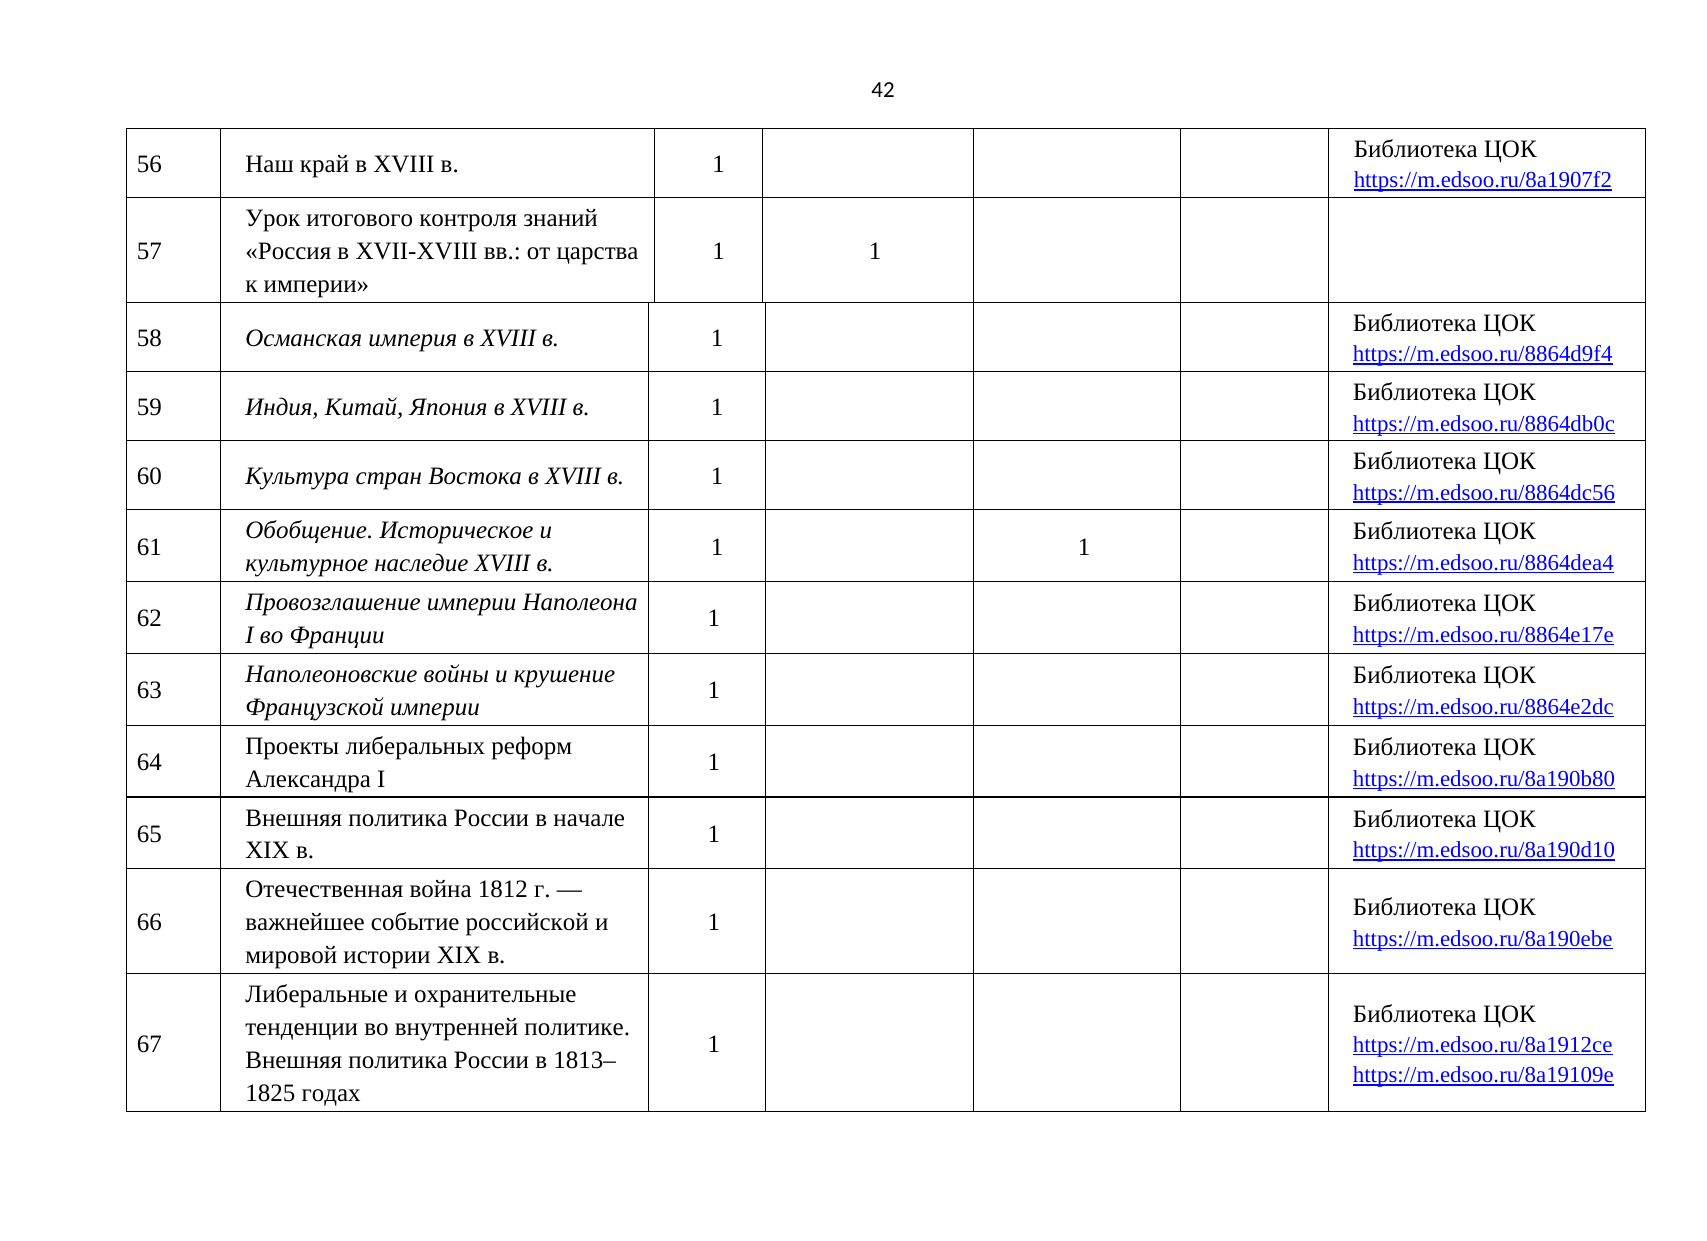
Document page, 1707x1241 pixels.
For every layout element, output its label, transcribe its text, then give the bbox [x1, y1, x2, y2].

table_cell Библиотека ЦОК https://m.edsoo.ru/8864db0c [1329, 372, 1645, 440]
table_cell [766, 869, 973, 973]
table_cell Библиотека ЦОК https://m.edsoo.ru/8a190ebe [1329, 869, 1645, 973]
table_cell 67 [127, 974, 220, 1111]
table_cell Библиотека ЦОК https://m.edsoo.ru/8864dc56 [1329, 441, 1645, 509]
table_cell [974, 974, 1180, 1111]
table_cell Библиотека ЦОК https://m.edsoo.ru/8a1912ce https://m.edsoo.ru/8a19109e [1329, 974, 1645, 1111]
table_cell Культура стран Востока в XVIII в. [221, 441, 648, 509]
table_cell 56 [127, 129, 220, 197]
table_cell [1181, 869, 1328, 973]
table_cell [1181, 582, 1328, 653]
table_cell Библиотека ЦОК https://m.edsoo.ru/8864dea4 [1329, 510, 1645, 581]
table_cell [1181, 726, 1328, 796]
table_cell Библиотека ЦОК https://m.edsoo.ru/8864e2dc [1329, 654, 1645, 724]
table_cell Библиотека ЦОК https://m.edsoo.ru/8a190b80 [1329, 726, 1645, 796]
table_cell [974, 654, 1180, 724]
table_cell [766, 654, 973, 724]
table_cell 60 [127, 441, 220, 509]
table_cell [1181, 510, 1328, 581]
table_cell [766, 798, 973, 868]
table_cell 1 [649, 372, 765, 440]
table_cell [974, 441, 1180, 509]
table_cell 1 [649, 869, 765, 973]
table_cell 62 [127, 582, 220, 653]
table_cell 65 [127, 798, 220, 868]
table_cell 1 [649, 654, 765, 724]
table_cell Османская империя в XVIII в. [221, 303, 648, 371]
table_cell Провозглашение империи Наполеона I во Франции [221, 582, 648, 653]
table_cell Библиотека ЦОК https://m.edsoo.ru/8864e17e [1329, 582, 1645, 653]
table_cell Библиотека ЦОК https://m.edsoo.ru/8a190d10 [1329, 798, 1645, 868]
table_cell [766, 510, 973, 581]
table_cell [1329, 198, 1645, 302]
table_cell 59 [127, 372, 220, 440]
table_cell [766, 726, 973, 796]
table_cell 1 [974, 510, 1180, 581]
table_cell 1 [649, 510, 765, 581]
table_cell [974, 798, 1180, 868]
table_cell Отечественная война 1812 г. — важнейшее событие российской и мировой истории XIX в. [221, 869, 648, 973]
table_cell [974, 869, 1180, 973]
table_cell Проекты либеральных реформ Александра I [221, 726, 648, 796]
table_cell 1 [655, 129, 762, 197]
table_cell [766, 372, 973, 440]
table_cell [974, 726, 1180, 796]
table_cell 61 [127, 510, 220, 581]
table_cell 1 [649, 798, 765, 868]
table_cell Наш край в XVIII в. [221, 129, 654, 197]
table_cell Библиотека ЦОК https://m.edsoo.ru/8a1907f2 [1329, 129, 1645, 197]
table_cell 1 [649, 974, 765, 1111]
table_cell [974, 372, 1180, 440]
table_cell Внешняя политика России в начале XIX в. [221, 798, 648, 868]
table_cell 66 [127, 869, 220, 973]
table_cell [766, 303, 973, 371]
table_cell [1181, 441, 1328, 509]
table_cell 1 [649, 441, 765, 509]
table_cell 63 [127, 654, 220, 724]
table_cell [974, 198, 1180, 302]
table_cell [1181, 654, 1328, 724]
table_cell Обобщение. Историческое и культурное наследие XVIII в. [221, 510, 648, 581]
table_cell [763, 129, 973, 197]
table_cell [766, 441, 973, 509]
table_cell 64 [127, 726, 220, 796]
table_cell [1181, 372, 1328, 440]
table_cell [1181, 974, 1328, 1111]
table_cell [974, 303, 1180, 371]
table_cell Либеральные и охранительные тенденции во внутренней политике. Внешняя политика России в 1813–1825 годах [221, 974, 648, 1111]
table_cell 1 [649, 582, 765, 653]
table_cell 1 [655, 198, 762, 302]
table_cell [766, 974, 973, 1111]
table_cell [1181, 303, 1328, 371]
table_cell 58 [127, 303, 220, 371]
table_cell Библиотека ЦОК https://m.edsoo.ru/8864d9f4 [1329, 303, 1645, 371]
table_cell 1 [649, 726, 765, 796]
table_cell Наполеоновские войны и крушение Французской империи [221, 654, 648, 724]
table_cell [1181, 198, 1328, 302]
table_cell [974, 582, 1180, 653]
table_cell 1 [649, 303, 765, 371]
table_cell Урок итогового контроля знаний «Россия в XVII-XVIII вв.: от царства к империи» [221, 198, 654, 302]
table_cell [974, 129, 1180, 197]
table_cell 57 [127, 198, 220, 302]
table_cell Индия, Китай, Япония в XVIII в. [221, 372, 648, 440]
table_cell 1 [763, 198, 973, 302]
table_cell [766, 582, 973, 653]
table_cell [1181, 129, 1328, 197]
table_cell [1181, 798, 1328, 868]
